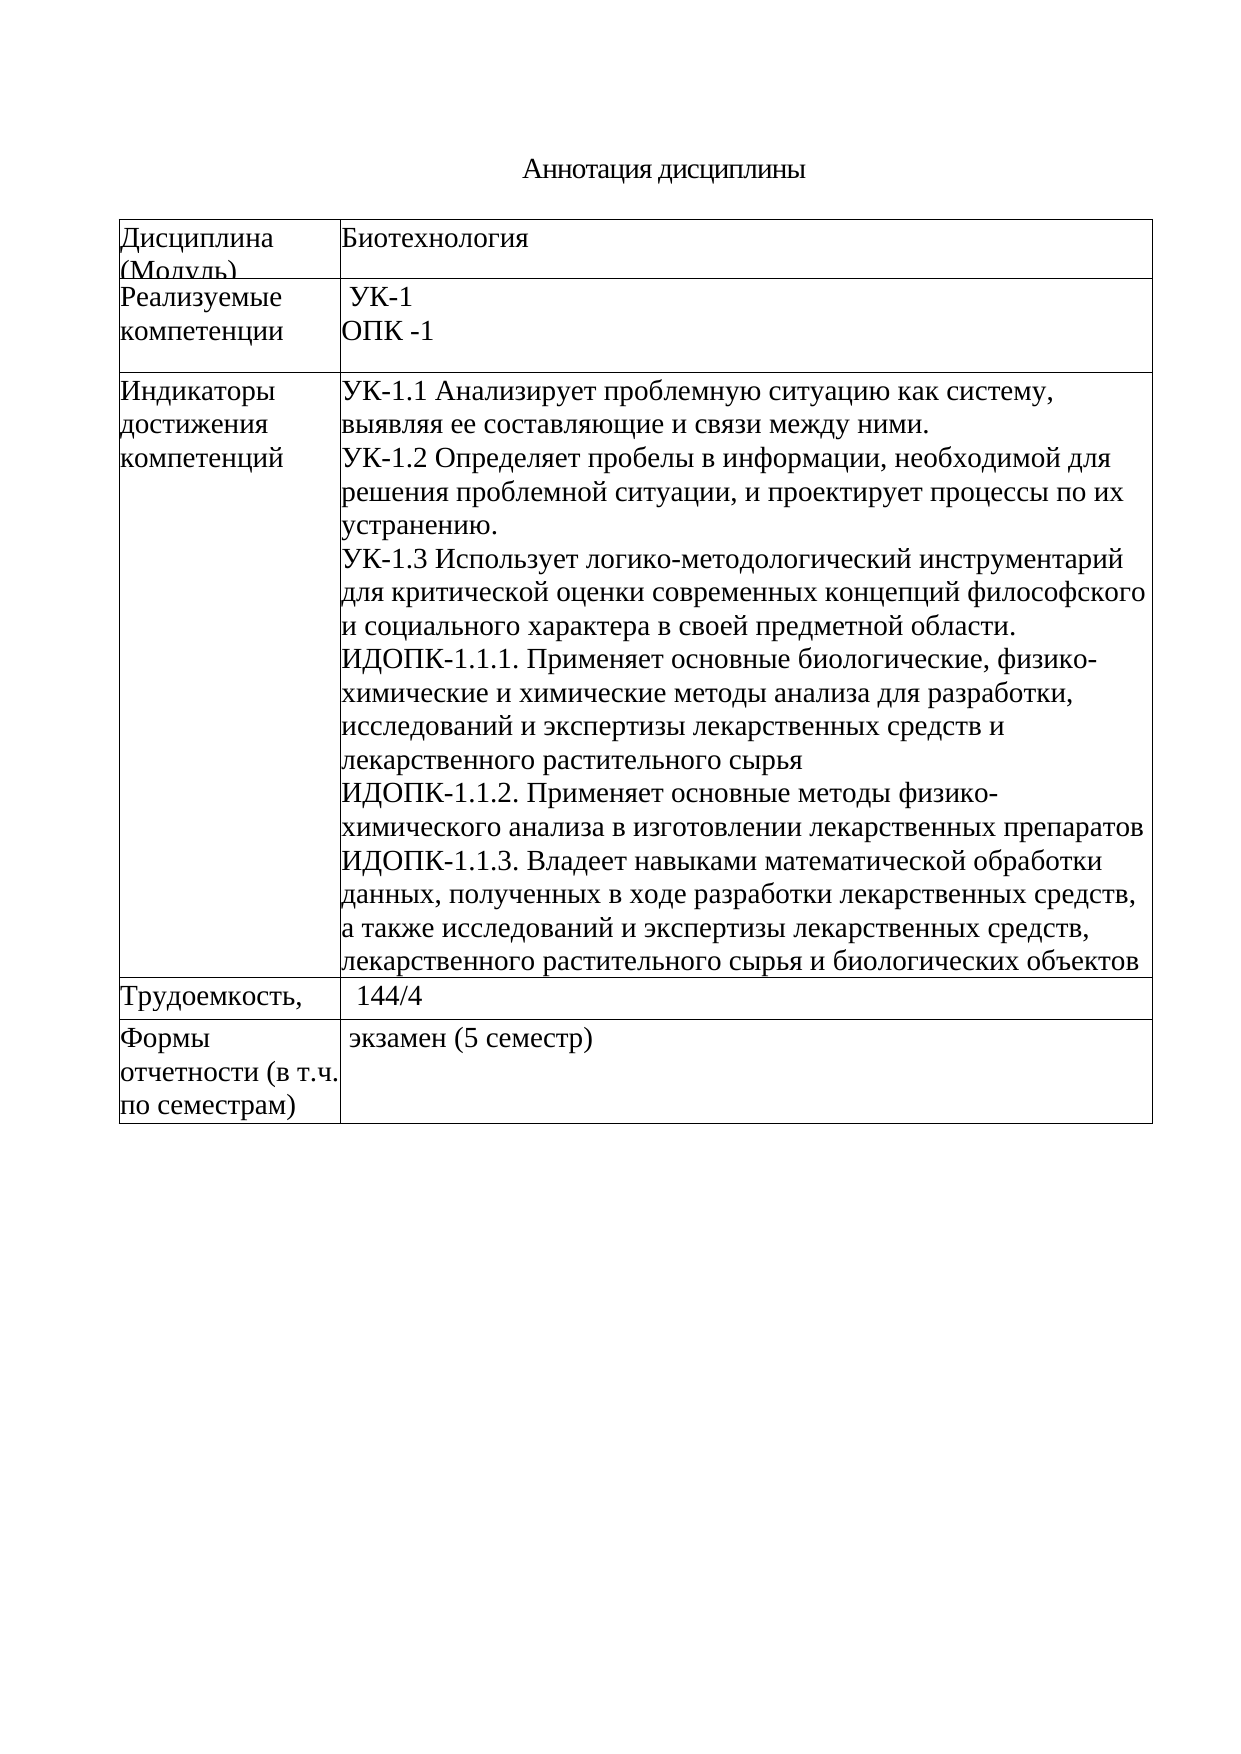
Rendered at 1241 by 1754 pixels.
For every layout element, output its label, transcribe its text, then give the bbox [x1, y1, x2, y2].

table_header Биотехнология [341, 220, 1152, 278]
table_cell экзамен (5 семестр) [341, 1020, 1152, 1123]
table_header Дисциплина (Модуль) [237, 220, 340, 278]
table_cell 144/4 [341, 978, 1152, 1019]
text Аннотация дисциплины [177, 152, 1152, 185]
table_cell Индикаторы достижения компетенций [120, 373, 340, 977]
table_cell УК-1 ОПК -1 [341, 279, 1152, 372]
table_cell Трудоемкость, з.е. [159, 978, 340, 1019]
table_cell УК-1.1 Анализирует проблемную ситуацию как систему, выявляя ее составляющие и связи между ними. УК-1.2 Определяет пробелы в информации, необходимой для решения проблемной ситуации, и проектирует процессы по их устранению. УК-1.3 Использует логико-методологический инструментарий для критической оценки современных концепций философского и социального характера в своей предметной области. ИДОПК-1.1.1. Применяет основные биологические, физико-химические и химические методы анализа для разработки, исследований и экспертизы лекарственных средств и лекарственного растительного сырья ИДОПК-1.1.2. Применяет основные методы физико-химического анализа в изготовлении лекарственных препаратов ИДОПК-1.1.3. Владеет навыками математической обработки данных, полученных в ходе разработки лекарственных средств, а также исследований и экспертизы лекарственных средств, лекарственного растительного сырья и биологических объектов [341, 373, 1152, 977]
table_cell Формы отчетности (в т.ч. по семестрам) [120, 1020, 340, 1123]
table_cell Реализуемые компетенции [120, 279, 340, 372]
